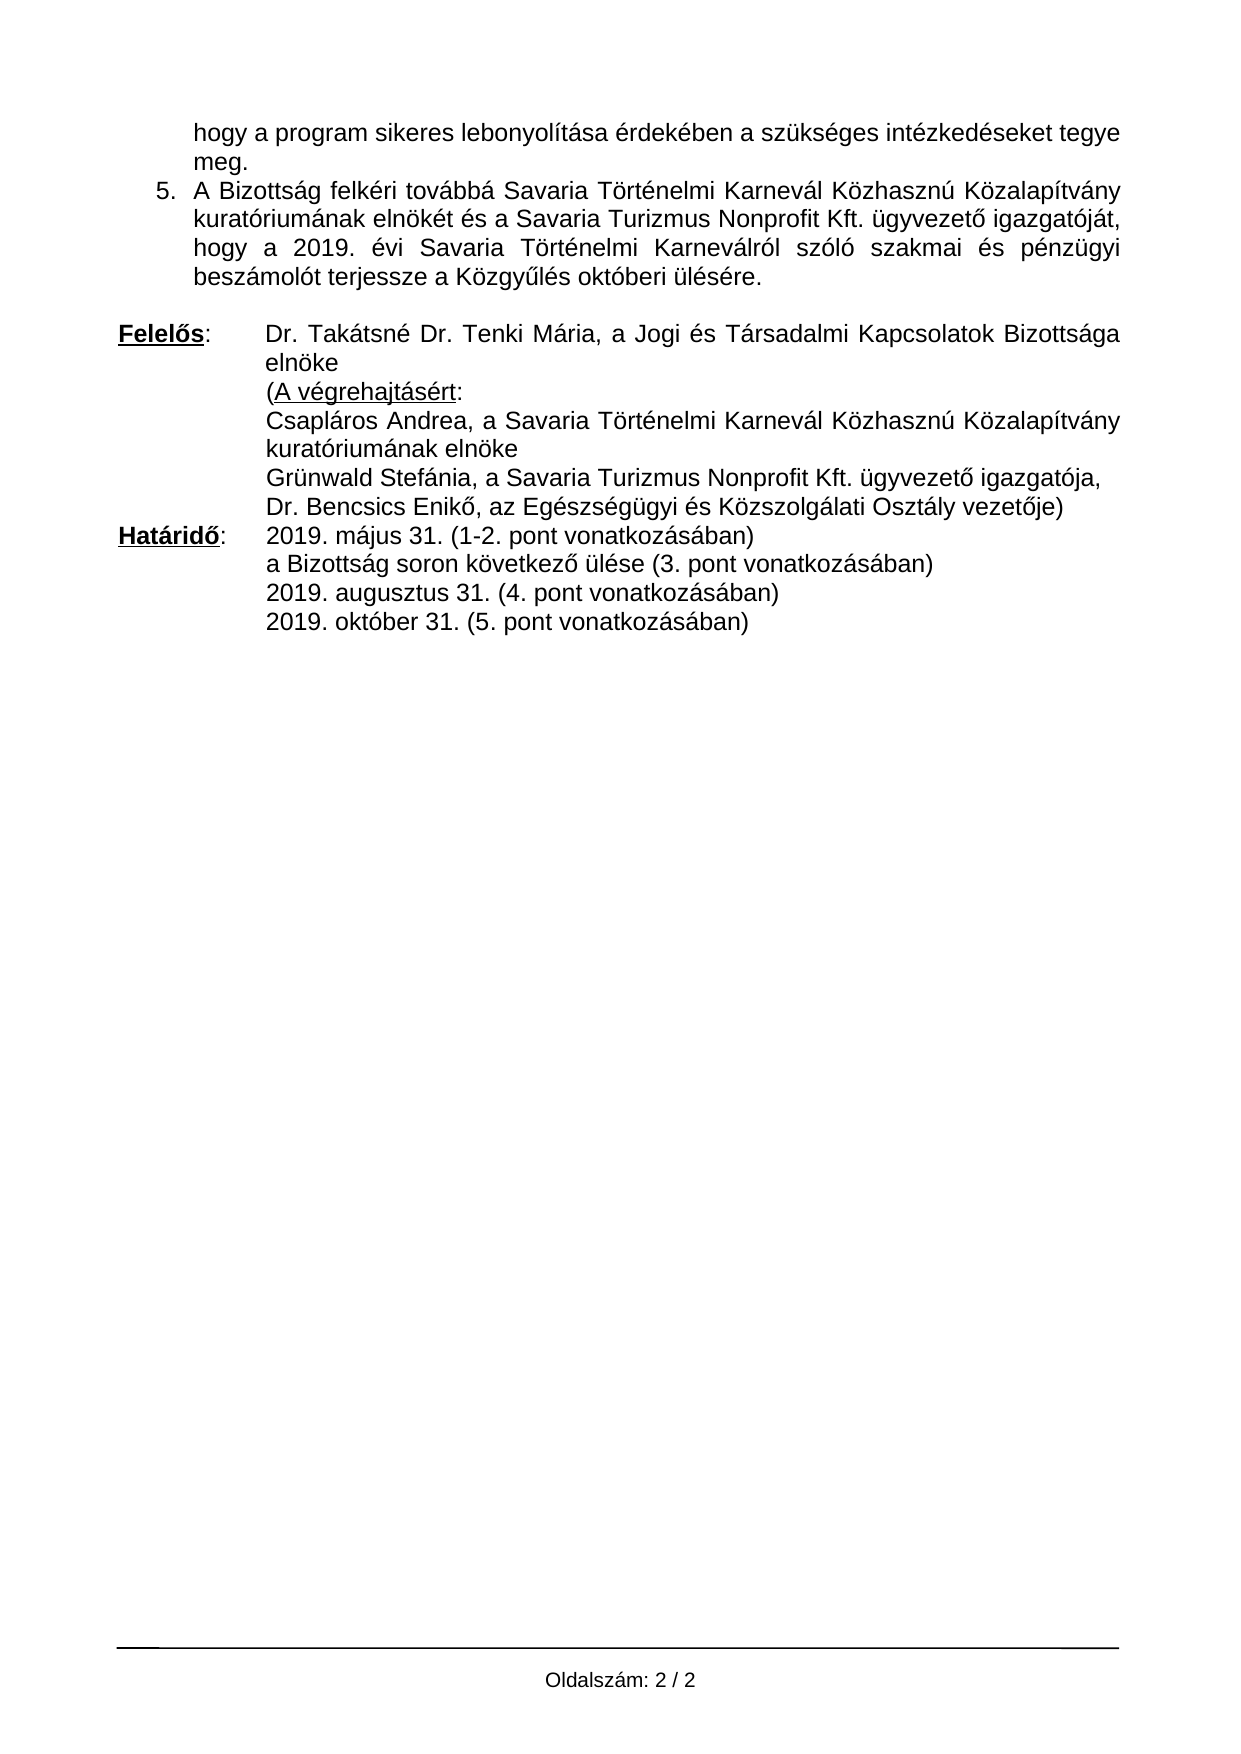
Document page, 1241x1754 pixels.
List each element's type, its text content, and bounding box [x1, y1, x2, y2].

text a Bizottság soron következő ülése (3. pont vonatkozásában) [192, 549, 1122, 578]
text 2019. augusztus 31. (4. pont vonatkozásában) [118, 578, 1122, 607]
text Grünwald Stefánia, a Savaria Turizmus Nonprofit Kft. ügyvezető igazgatója, [118, 463, 1122, 492]
list A Bizottság felkéri továbbá Savaria Történelmi Karnevál Közhasznú Közalapítvány kuratóriumának elnökét és a Savaria Turizmus Nonprofit Kft. ügyvezető igazgatóját, hogy a 2019. évi Savaria Történelmi Karneválról szóló szakmai és pénzügyi beszámolót terjessze a Közgyűlés októberi ülésére. [156, 176, 1122, 291]
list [156, 118, 1122, 176]
text Felelős: Dr. Takátsné Dr. Tenki Mária, a Jogi és Társadalmi Kapcsolatok Bizottsága elnöke [118, 319, 1122, 377]
text (A végrehajtásért: [118, 377, 1122, 406]
text Határidő: 2019. május 31. (1-2. pont vonatkozásában) [118, 521, 1122, 549]
text Dr. Bencsics Enikő, az Egészségügyi és Közszolgálati Osztály vezetője) [192, 492, 1122, 521]
text Csapláros Andrea, a Savaria Történelmi Karnevál Közhasznú Közalapítvány kuratóriumának elnöke [266, 406, 1122, 463]
text 2019. október 31. (5. pont vonatkozásában) [192, 607, 1122, 636]
